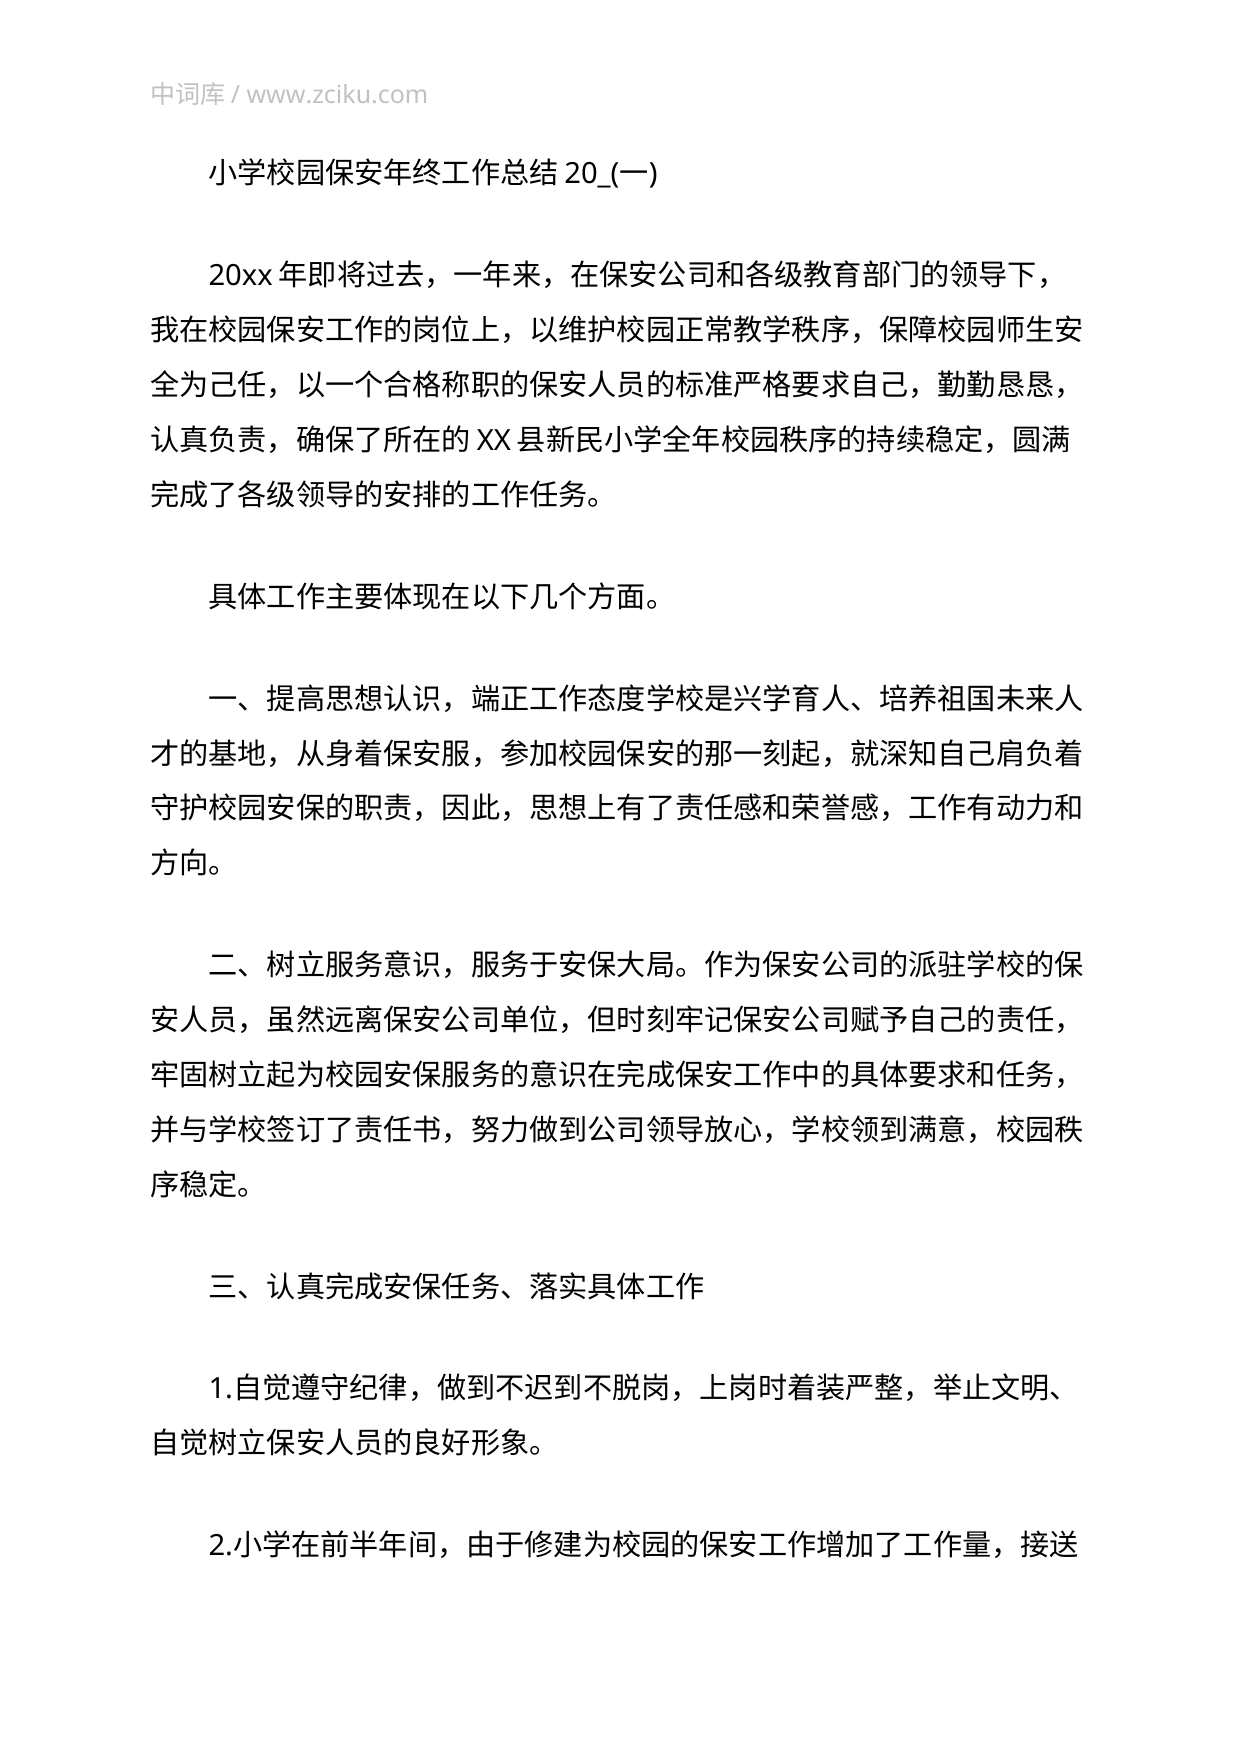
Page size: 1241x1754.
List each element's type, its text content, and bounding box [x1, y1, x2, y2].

text 小学校园保安年终工作总结20_(一) [150, 150, 1090, 192]
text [150, 1522, 1090, 1564]
text 1.自觉遵守纪律，做到不迟到不脱岗，上岗时着装严整，举止文明、自觉树立保安人员的良好形象。 [150, 1365, 1090, 1462]
text 一、提高思想认识，端正工作态度学校是兴学育人、培养祖国未来人才的基地，从身着保安服，参加校园保安的那一刻起，就深知自己肩负着守护校园安保的职责，因此，思想上有了责任感和荣誉感，工作有动力和方向。 [150, 675, 1090, 882]
text 三、认真完成安保任务、落实具体工作 [150, 1263, 1090, 1305]
text 二、树立服务意识，服务于安保大局。作为保安公司的派驻学校的保安人员，虽然远离保安公司单位，但时刻牢记保安公司赋予自己的责任，牢固树立起为校园安保服务的意识在完成保安工作中的具体要求和任务，并与学校签订了责任书，努力做到公司领导放心，学校领到满意，校园秩序稳定。 [150, 942, 1090, 1204]
text 20xx年即将过去，一年来，在保安公司和各级教育部门的领导下，我在校园保安工作的岗位上，以维护校园正常教学秩序，保障校园师生安全为己任，以一个合格称职的保安人员的标准严格要求自己，勤勤恳恳，认真负责，确保了所在的XX县新民小学全年校园秩序的持续稳定，圆满完成了各级领导的安排的工作任务。 [150, 252, 1090, 514]
text 具体工作主要体现在以下几个方面。 [150, 573, 1090, 616]
